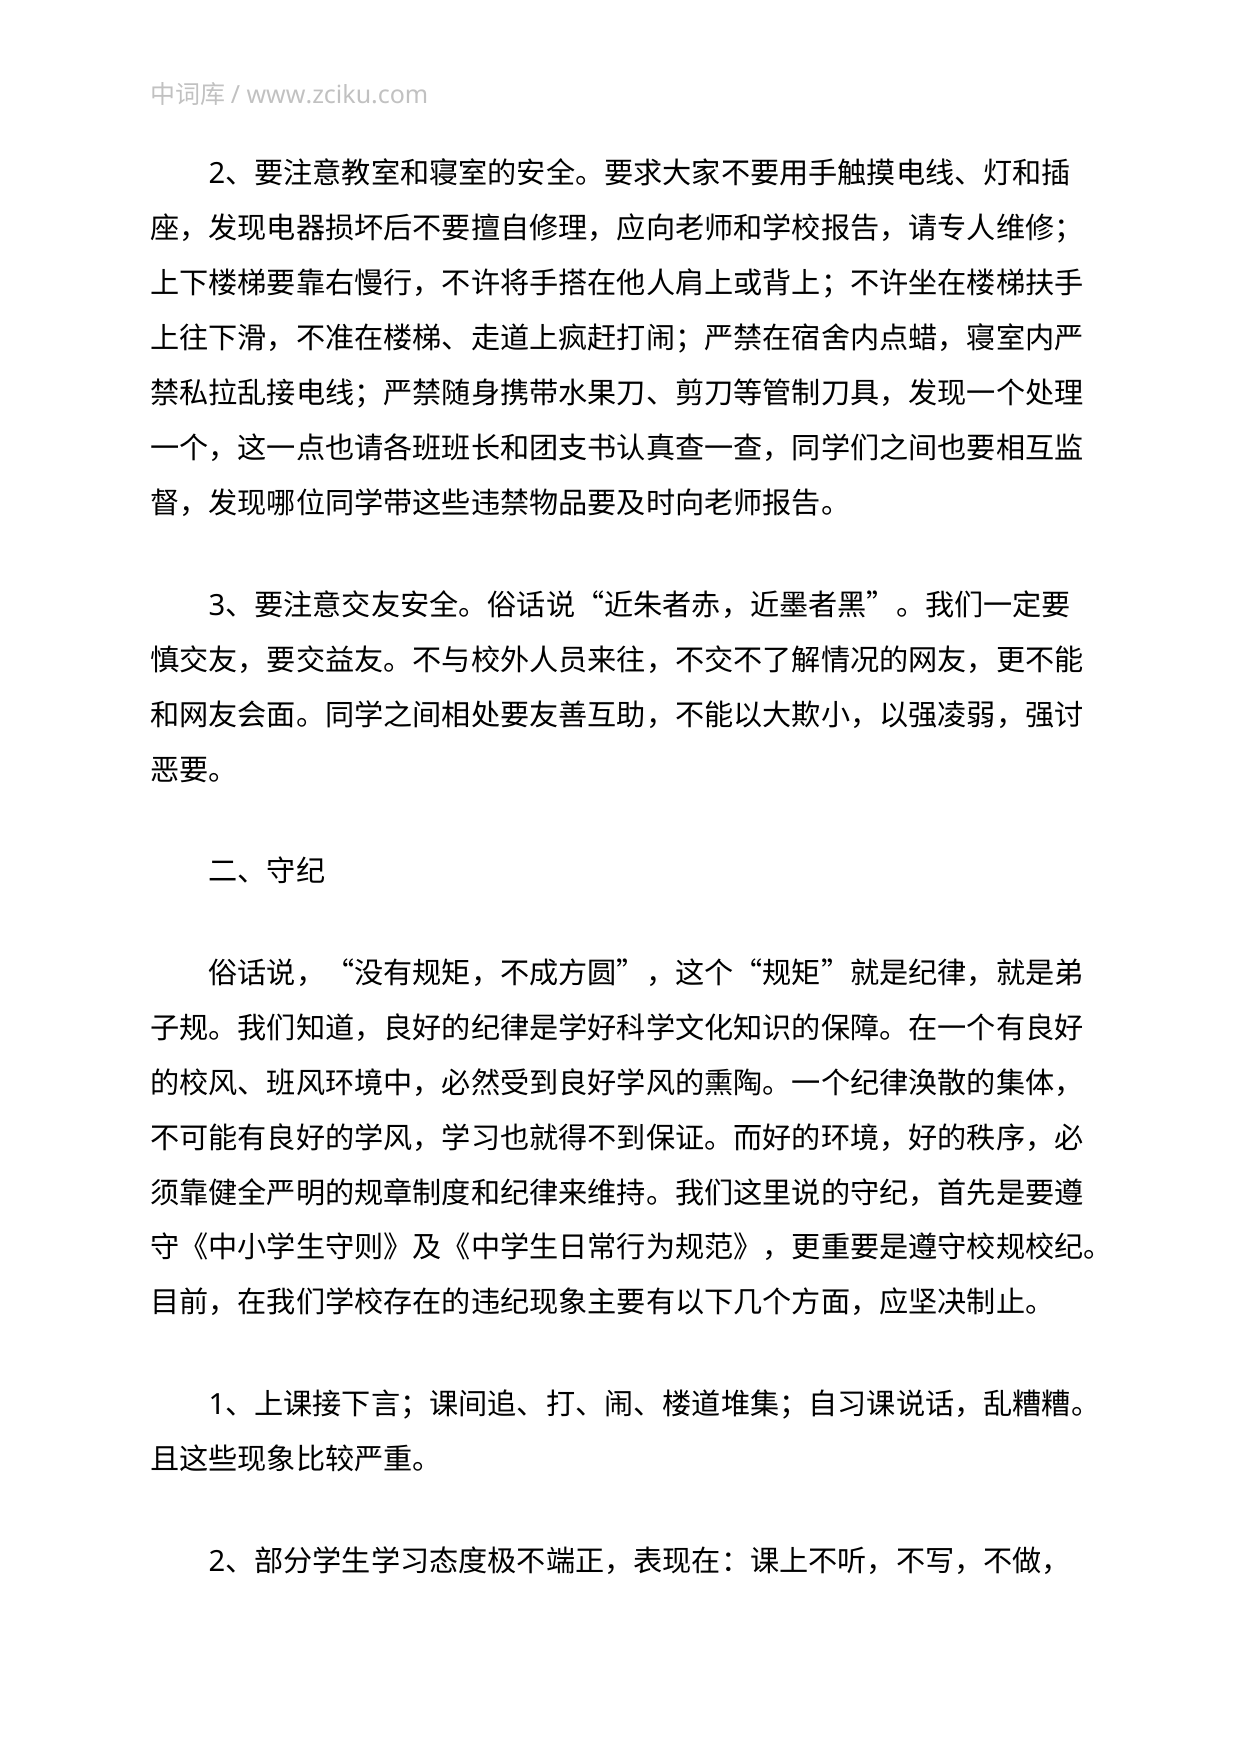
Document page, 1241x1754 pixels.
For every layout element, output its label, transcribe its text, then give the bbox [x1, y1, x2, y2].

text 3、要注意交友安全。俗话说“近朱者赤，近墨者黑”。我们一定要慎交友，要交益友。不与校外人员来往，不交不了解情况的网友，更不能和网友会面。同学之间相处要友善互助，不能以大欺小，以强凌弱，强讨恶要。 [150, 581, 1090, 788]
text 2、要注意教室和寝室的安全。要求大家不要用手触摸电线、灯和插座，发现电器损坏后不要擅自修理，应向老师和学校报告，请专人维修；上下楼梯要靠右慢行，不许将手搭在他人肩上或背上；不许坐在楼梯扶手上往下滑，不准在楼梯、走道上疯赶打闹；严禁在宿舍内点蜡，寝室内严禁私拉乱接电线；严禁随身携带水果刀、剪刀等管制刀具，发现一个处理一个，这一点也请各班班长和团支书认真查一查，同学们之间也要相互监督，发现哪位同学带这些违禁物品要及时向老师报告。 [150, 150, 1090, 522]
text 俗话说，“没有规矩，不成方圆”，这个“规矩”就是纪律，就是弟子规。我们知道，良好的纪律是学好科学文化知识的保障。在一个有良好的校风、班风环境中，必然受到良好学风的熏陶。一个纪律涣散的集体，不可能有良好的学风，学习也就得不到保证。而好的环境，好的秩序，必须靠健全严明的规章制度和纪律来维持。我们这里说的守纪，首先是要遵守《中小学生守则》及《中学生日常行为规范》，更重要是遵守校规校纪。目前，在我们学校存在的违纪现象主要有以下几个方面，应坚决制止。 [150, 949, 1090, 1321]
text 1、上课接下言；课间追、打、闹、楼道堆集；自习课说话，乱糟糟。且这些现象比较严重。 [150, 1381, 1090, 1478]
text 二、守纪 [150, 848, 1090, 890]
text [150, 1537, 1090, 1580]
